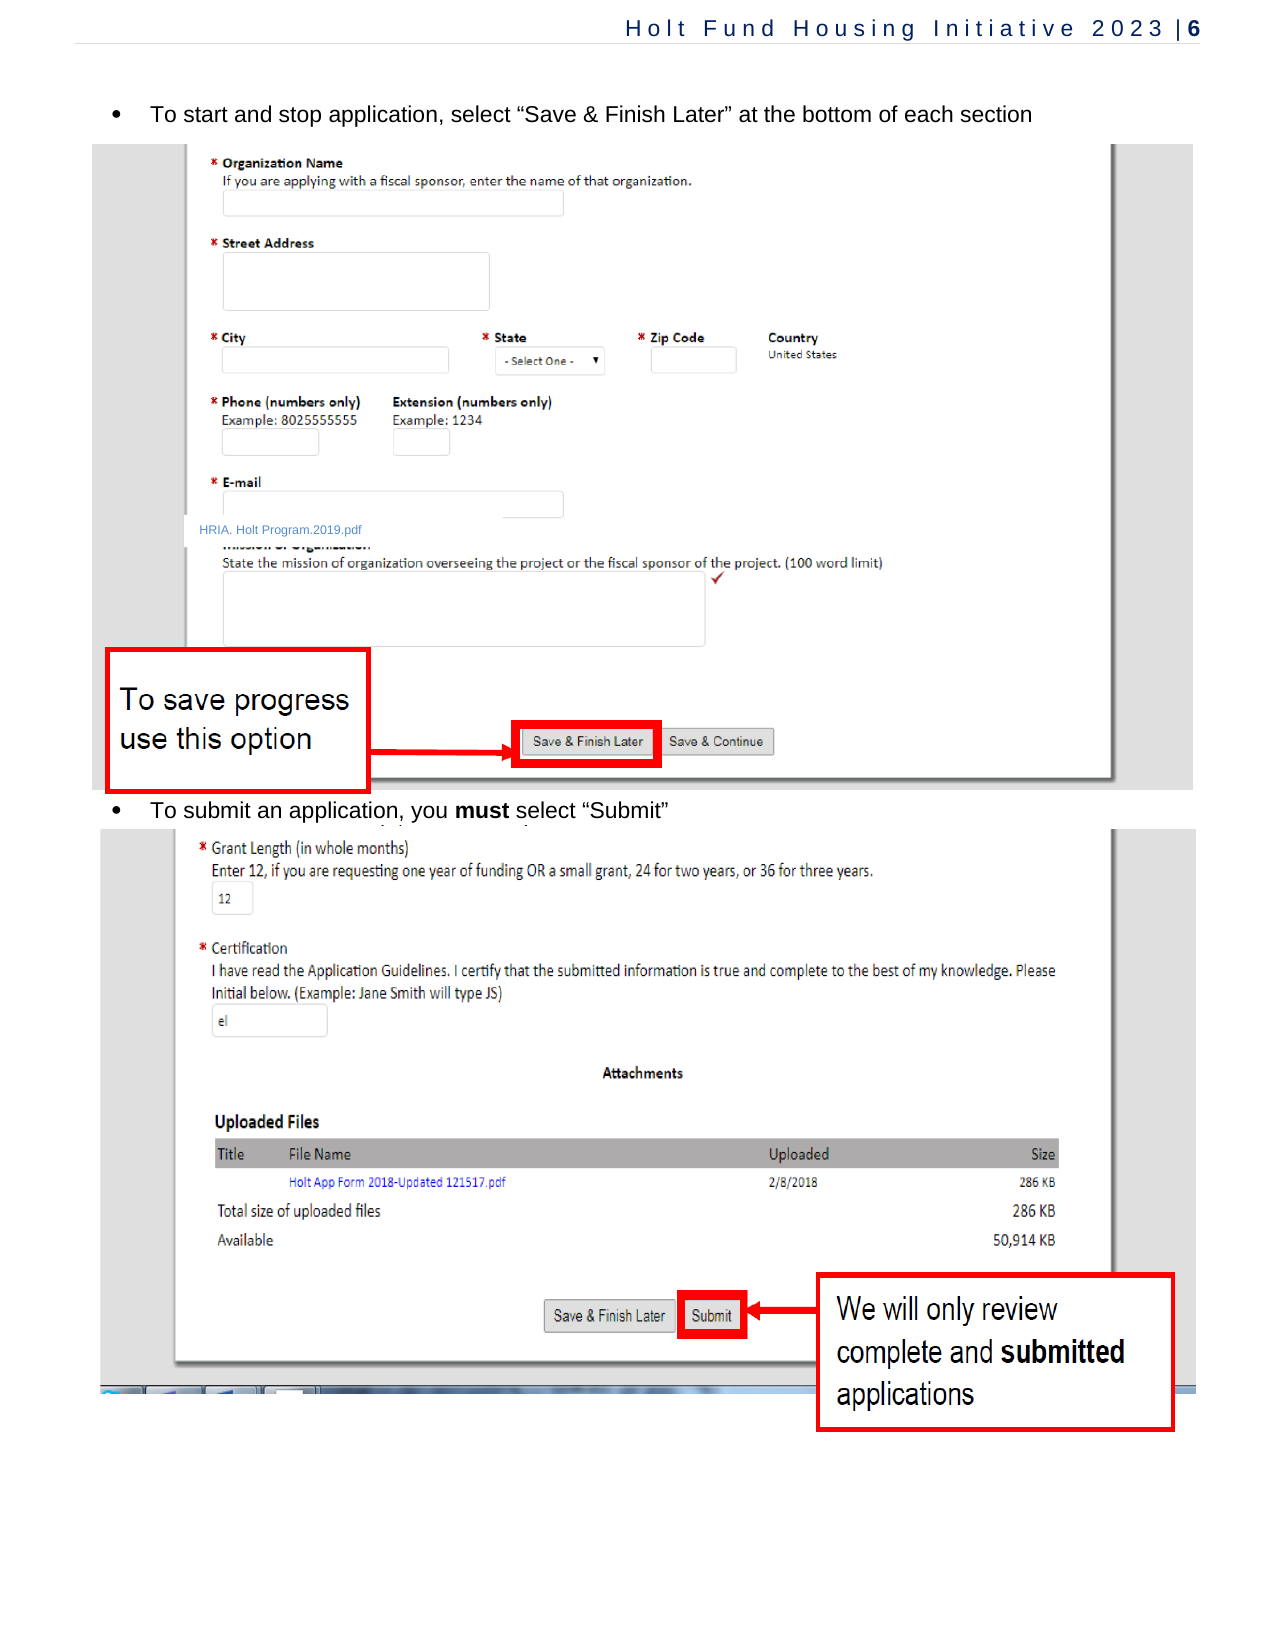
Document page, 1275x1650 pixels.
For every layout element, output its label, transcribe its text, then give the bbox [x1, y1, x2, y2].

picture [100, 825, 1198, 1455]
picture [90, 141, 1194, 795]
list To start and stop application, select “Save & Finish Later” at the bottom of each section [112, 101, 1200, 128]
